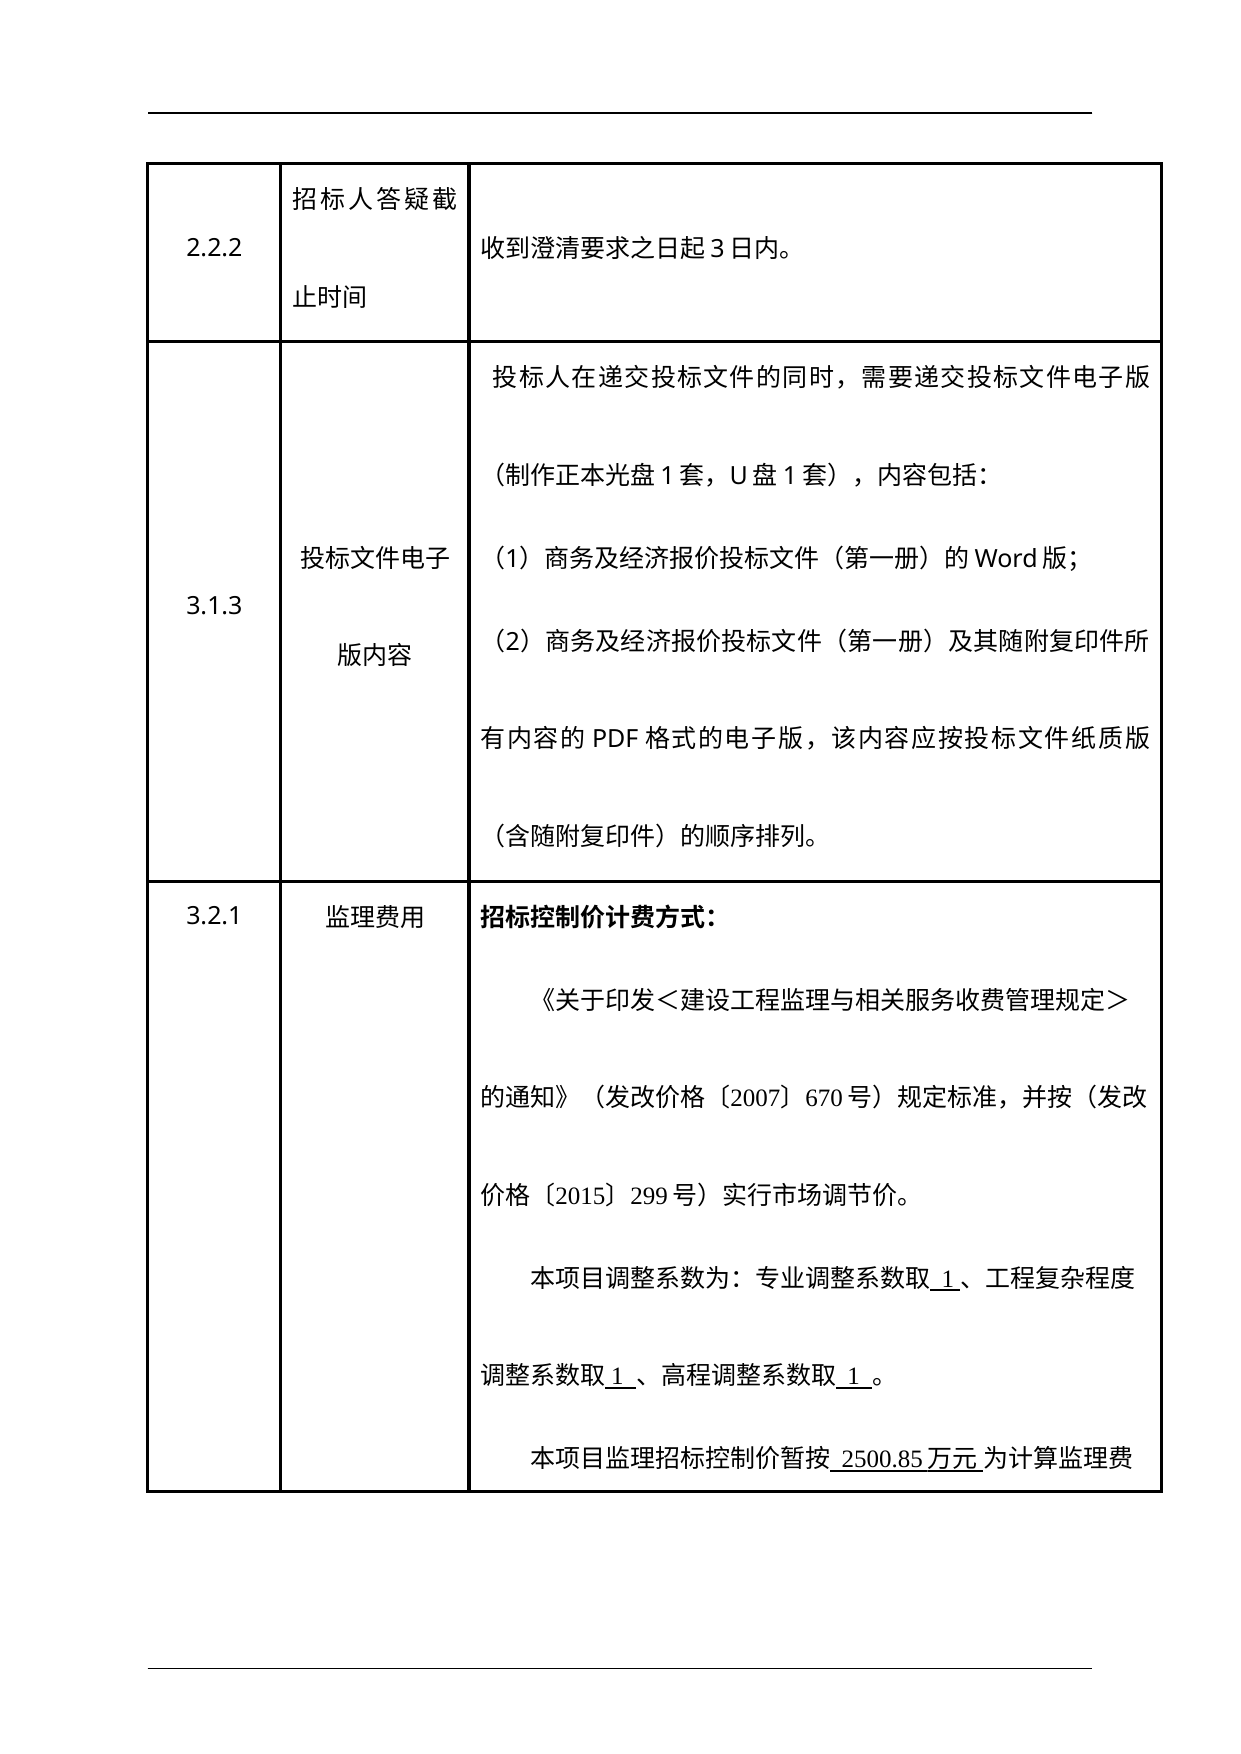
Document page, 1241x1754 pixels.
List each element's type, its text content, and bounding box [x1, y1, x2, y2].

table_cell 2.2.2 [149, 165, 279, 340]
table_cell 投标人在递交投标文件的同时，需要递交投标文件电子版（制作正本光盘1套，U盘1套），内容包括： （1）商务及经济报价投标文件（第一册）的Word版； （2）商务及经济报价投标文件（第一册）及其随附复印件所有内容的PDF格式的电子版，该内容应按投标文件纸质版（含随附复印件）的顺序排列。 [471, 343, 1160, 879]
table_cell 收到澄清要求之日起3日内。 [471, 165, 1160, 340]
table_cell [471, 883, 1160, 1489]
table_cell 监理费用 [282, 883, 467, 1489]
table_cell 3.2.1 [149, 883, 279, 1489]
table_cell 3.1.3 [149, 343, 279, 879]
table_cell 招标人答疑截止时间 [282, 165, 467, 340]
table_cell 投标文件电子版内容 [282, 343, 467, 879]
